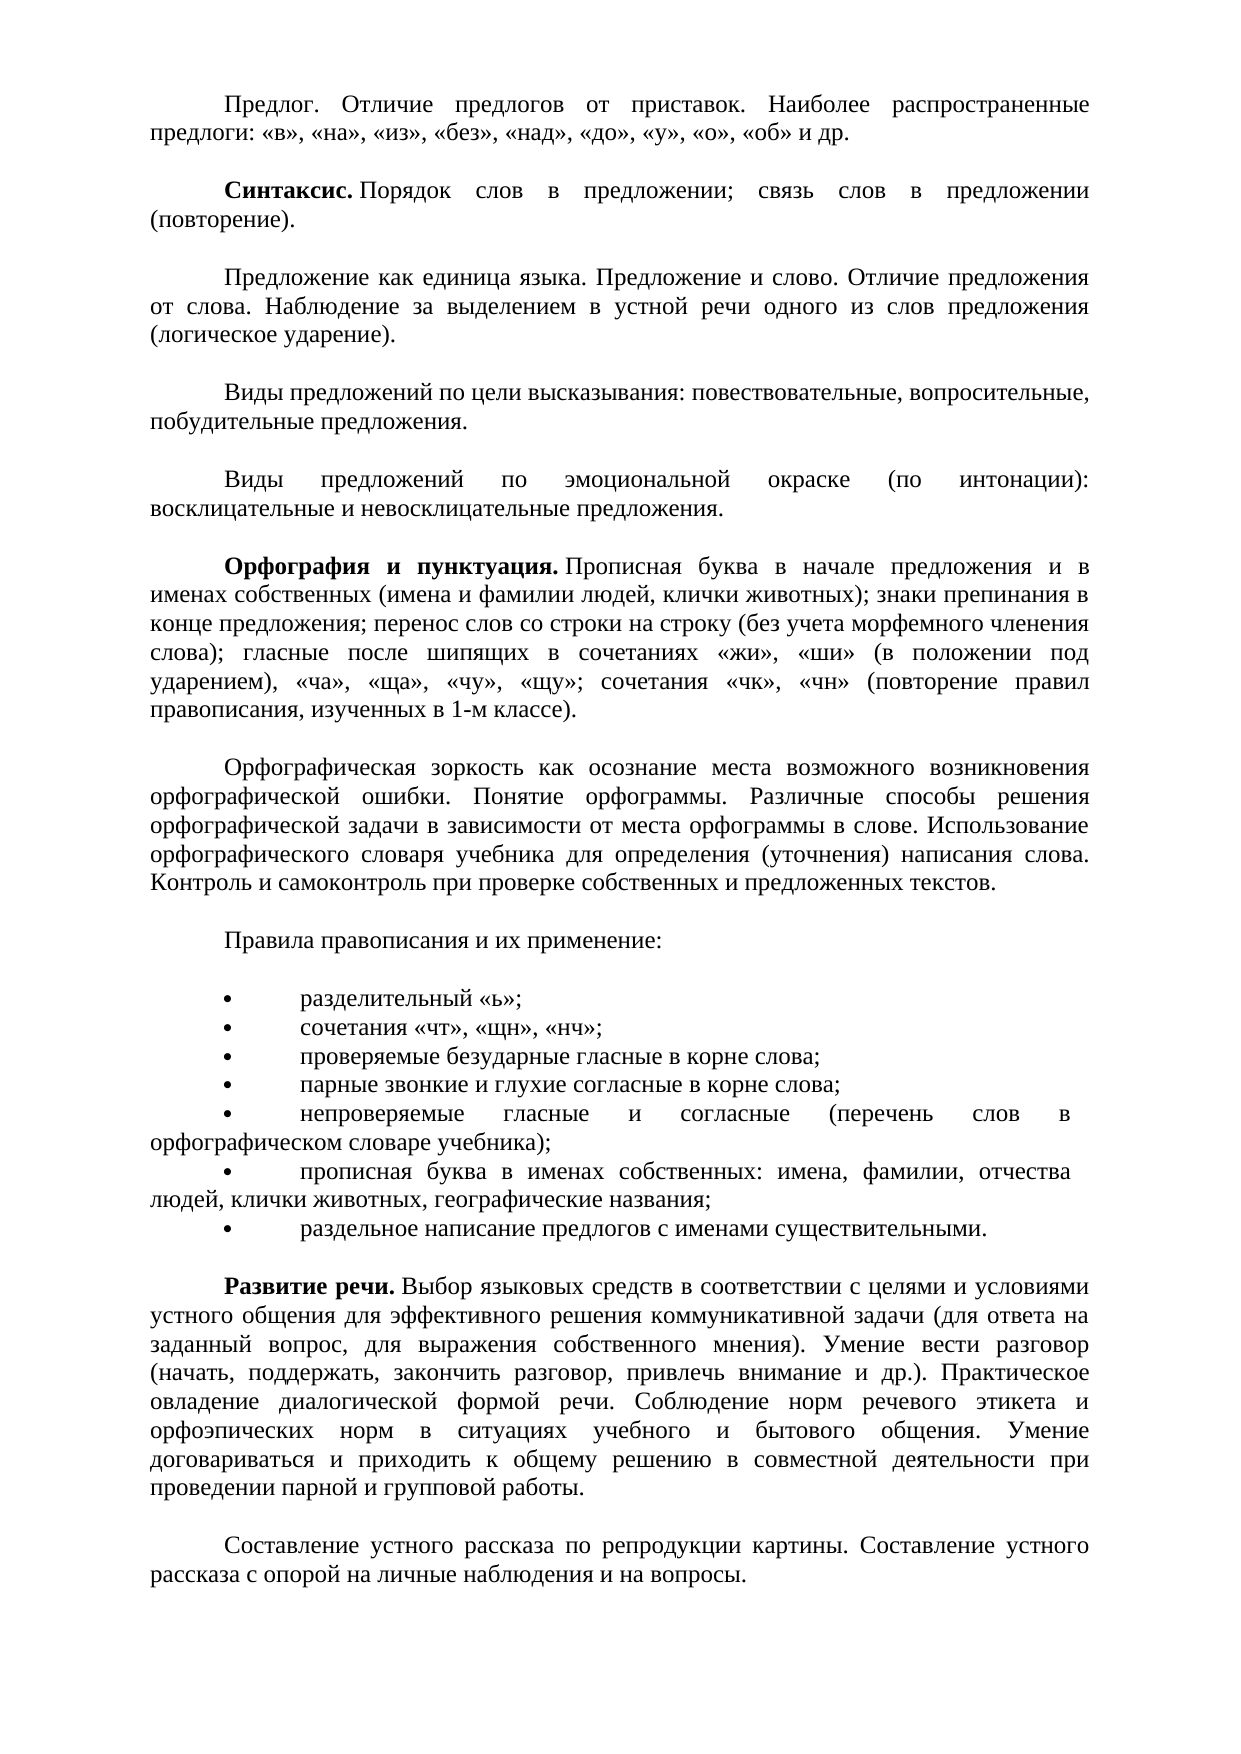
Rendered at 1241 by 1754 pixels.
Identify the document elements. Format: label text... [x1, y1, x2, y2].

list раздельное написание предлогов с именами существительными. [150, 1329, 1071, 1358]
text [150, 1387, 1090, 1559]
list непроверяемые гласные и согласные (перечень слов в орфографическом словаре учебника); [150, 1185, 1071, 1242]
list проверяемые безударные гласные в корне слова; [150, 1127, 1071, 1156]
text Орфографическая зоркость как осознание места возможного возникновения орфографической ошибки. Понятие орфограммы. Различные способы решения орфографической задачи в зависимости от места орфограммы в слове. Использование орфографического словаря учебника для определения (уточнения) написания слова. Контроль и самоконтроль при проверке собственных и предложенных текстов. [150, 839, 1090, 983]
text Орфография и пунктуация. Прописная буква в начале предложения и в именах собственных (имена и фамилии людей, клички животных); знаки препинания в конце предложения; перенос слов со строки на строку (без учета морфемного членения слова); гласные после шипящих в сочетаниях «жи», «ши» (в положении под ударением), «ча», «ща», «чу», «щу»; сочетания «чк», «чн» (повторение правил правописания, изученных в 1-м классе). [150, 637, 1090, 810]
list парные звонкие и глухие согласные в корне слова; [150, 1156, 1071, 1185]
list сочетания «чт», «щн», «нч»; [150, 1099, 1071, 1127]
text Виды предложений по цели высказывания: повествовательные, вопросительные, побудительные предложения. [150, 464, 1090, 522]
text Виды предложений по эмоциональной окраске (по интонации): восклицательные и невосклицательные предложения. [150, 551, 1090, 608]
text Предлог. Отличие предлогов от приставок. Наиболее распространенные предлоги: «в», «на», «из», «без», «над», «до», «у», «о», «об» и др. [150, 175, 1090, 233]
text Правила правописания и их применение: [150, 1012, 1090, 1041]
text Имя прилагательное (ознакомление): общее значение, вопросы («какой?», «какая?», «какое?», «какие?»), употребление в речи. [150, 89, 1090, 146]
text Предложение как единица языка. Предложение и слово. Отличие предложения от слова. Наблюдение за выделением в устной речи одного из слов предложения (логическое ударение). [150, 349, 1090, 435]
list разделительный «ь»; [150, 1070, 1071, 1099]
text Синтаксис. Порядок слов в предложении; связь слов в предложении (повторение). [150, 262, 1090, 319]
list прописная буква в именах собственных: имена, фамилии, отчества людей, клички животных, географические названия; [150, 1242, 1071, 1300]
